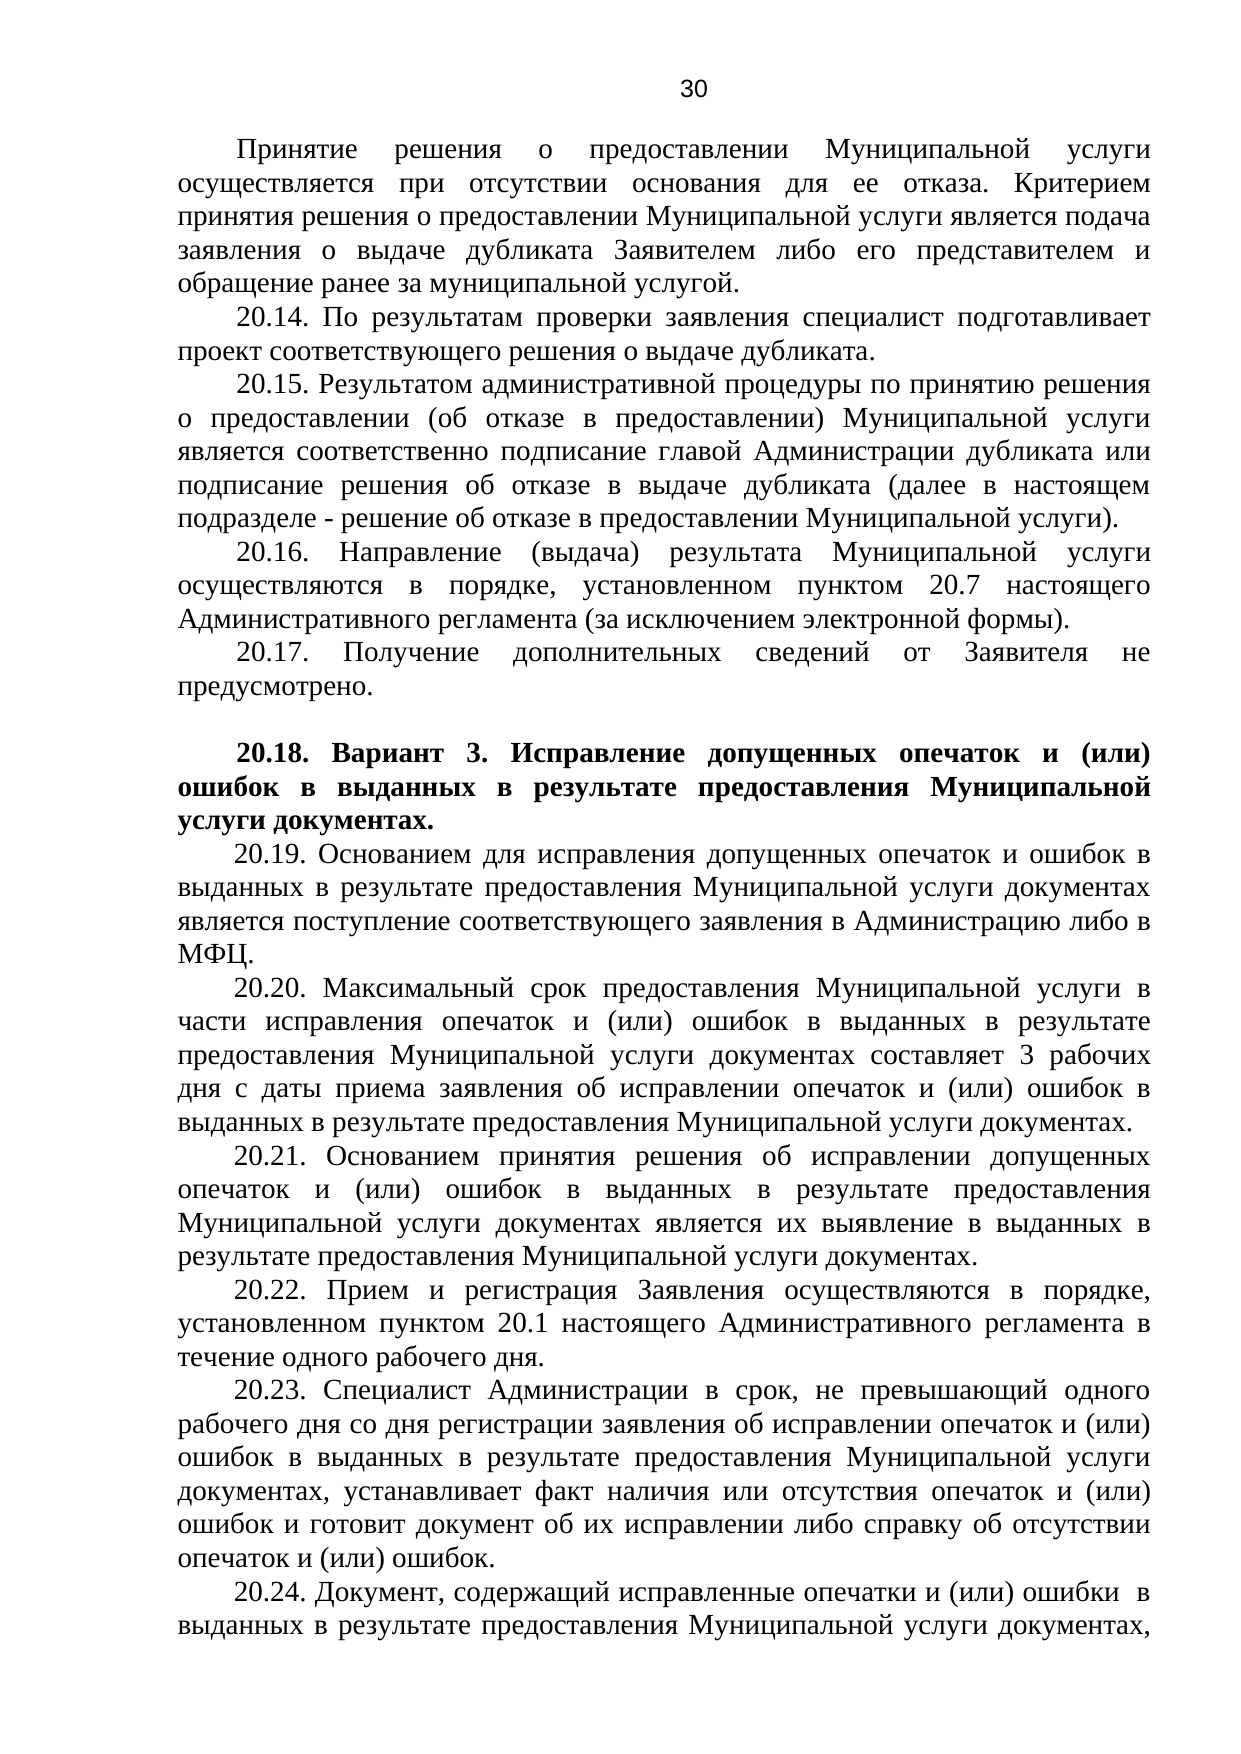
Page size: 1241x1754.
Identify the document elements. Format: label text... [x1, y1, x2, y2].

text 20.15. Результатом административной процедуры по принятию решения о предоставлении (об отказе в предоставлении) Муниципальной услуги является соответственно подписание главой Администрации дубликата или подписание решения об отказе в выдаче дубликата (далее в настоящем подразделе - решение об отказе в предоставлении Муниципальной услуги). [177, 366, 1152, 534]
text Принятие решения о предоставлении Муниципальной услуги осуществляется при отсутствии основания для ее отказа. Критерием принятия решения о предоставлении Муниципальной услуги является подача заявления о выдаче дубликата Заявителем либо его представителем и обращение ранее за муниципальной услугой. [177, 131, 1152, 299]
text 20.19. Основанием для исправления допущенных опечаток и ошибок в выданных в результате предоставления Муниципальной услуги документах является поступление соответствующего заявления в Администрацию либо в МФЦ. [177, 836, 1152, 970]
text 20.21. Основанием принятия решения об исправлении допущенных опечаток и (или) ошибок в выданных в результате предоставления Муниципальной услуги документах является их выявление в выданных в результате предоставления Муниципальной услуги документах. [177, 1138, 1152, 1272]
text 20.22. Прием и регистрация Заявления осуществляются в порядке, установленном пунктом 20.1 настоящего Административного регламента в течение одного рабочего дня. [177, 1272, 1152, 1372]
text 20.18. Вариант 3. Исправление допущенных опечаток и (или) ошибок в выданных в результате предоставления Муниципальной услуги документах. [177, 735, 1152, 836]
text 20.23. Специалист Администрации в срок, не превышающий одного рабочего дня со дня регистрации заявления об исправлении опечаток и (или) ошибок в выданных в результате предоставления Муниципальной услуги документах, устанавливает факт наличия или отсутствия опечаток и (или) ошибок и готовит документ об их исправлении либо справку об отсутствии опечаток и (или) ошибок. [177, 1372, 1152, 1574]
text 20.20. Максимальный срок предоставления Муниципальной услуги в части исправления опечаток и (или) ошибок в выданных в результате предоставления Муниципальной услуги документах составляет 3 рабочих дня с даты приема заявления об исправлении опечаток и (или) ошибок в выданных в результате предоставления Муниципальной услуги документах. [177, 970, 1152, 1138]
text 20.14. По результатам проверки заявления специалист подготавливает проект соответствующего решения о выдаче дубликата. [177, 299, 1152, 366]
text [177, 1574, 1152, 1641]
text 20.16. Направление (выдача) результата Муниципальной услуги осуществляются в порядке, установленном пунктом 20.7 настоящего Административного регламента (за исключением электронной формы). [177, 534, 1152, 634]
text 20.17. Получение дополнительных сведений от Заявителя не предусмотрено. [177, 634, 1152, 702]
